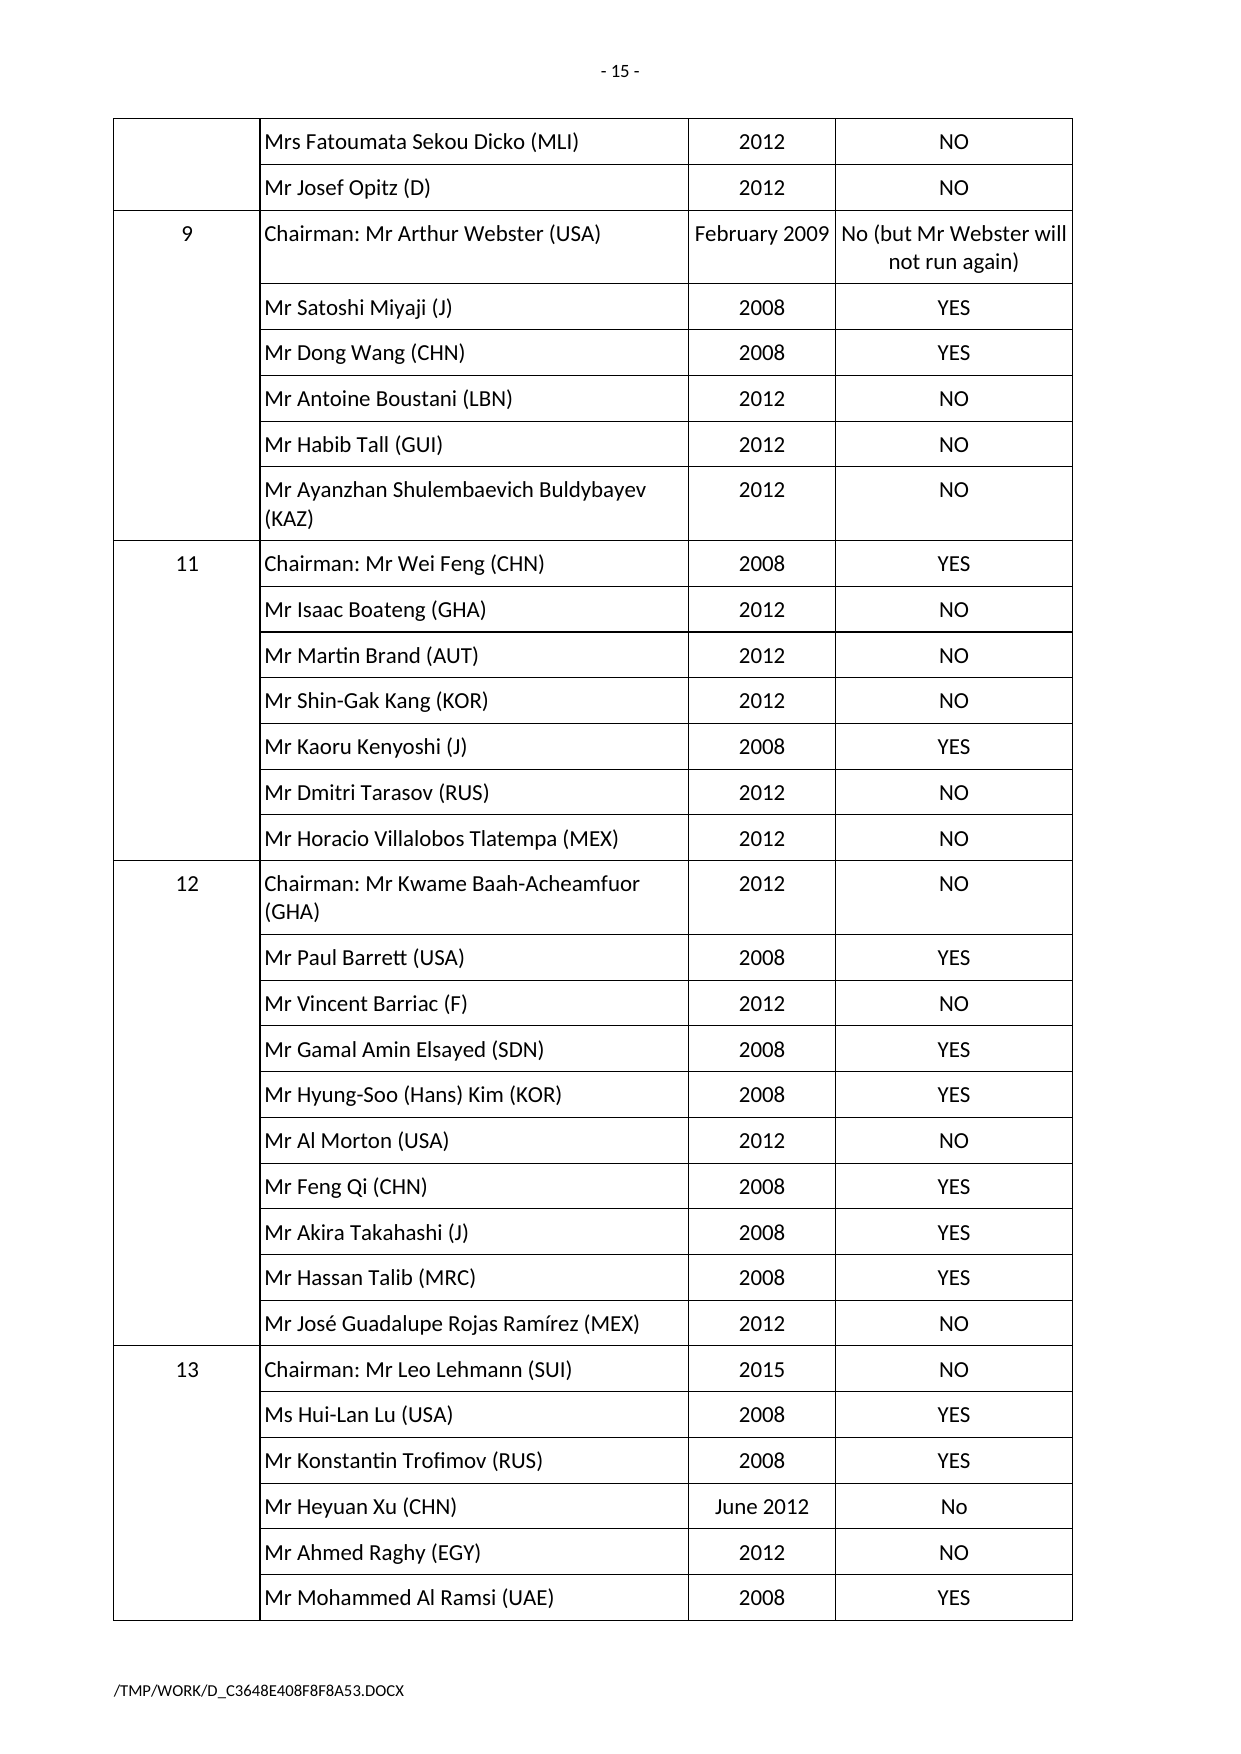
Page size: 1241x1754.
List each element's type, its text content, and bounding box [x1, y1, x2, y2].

table_cell Mr Kaoru Kenyoshi (J) [261, 724, 688, 769]
table_cell Mr Heyuan Xu (CHN) [261, 1484, 688, 1528]
table_cell Mr Martin Brand (AUT) [261, 633, 688, 677]
table_cell Mr Ayanzhan Shulembaevich Buldybayev (KAZ) [261, 467, 688, 540]
table_cell No [836, 1484, 1072, 1528]
table_cell Chairman: Mr Leo Lehmann (SUI) [261, 1346, 688, 1391]
table_cell Ms Hui-Lan Lu (USA) [261, 1392, 688, 1437]
table_cell Mr Habib Tall (GUI) [261, 422, 688, 466]
table_cell YES [836, 1392, 1072, 1437]
table_cell NO [836, 467, 1072, 540]
table_cell NO [836, 815, 1072, 860]
table_cell 13 [114, 1346, 259, 1620]
table_cell 2008 [689, 1255, 835, 1300]
table_cell 2008 [689, 935, 835, 979]
table_cell YES [836, 1209, 1072, 1254]
table_cell 2012 [689, 587, 835, 631]
table_cell NO [836, 376, 1072, 421]
table_cell February 2009 [689, 211, 835, 283]
table_cell 2008 [689, 1026, 835, 1071]
table_cell 2012 [689, 119, 835, 164]
table_cell 2008 [689, 541, 835, 586]
table_cell 12 [114, 861, 259, 1345]
table_cell Mr Konstantin Trofimov (RUS) [261, 1438, 688, 1483]
table_cell Mr Josef Opitz (D) [261, 165, 688, 209]
table_cell Mr Dong Wang (CHN) [261, 330, 688, 375]
table_cell 2012 [689, 1301, 835, 1345]
table_cell Mrs Fatoumata Sekou Dicko (MLI) [261, 119, 688, 164]
table_cell NO [836, 678, 1072, 723]
table_cell 2008 [689, 1438, 835, 1483]
table_cell June 2012 [689, 1484, 835, 1528]
table_cell 2012 [689, 376, 835, 421]
table_cell 2012 [689, 467, 835, 540]
table_cell NO [836, 422, 1072, 466]
table_cell NO [836, 165, 1072, 209]
table_cell Mr Shin-Gak Kang (KOR) [261, 678, 688, 723]
table_cell Mr Hassan Talib (MRC) [261, 1255, 688, 1300]
table_cell Mr Satoshi Miyaji (J) [261, 284, 688, 329]
table_cell NO [836, 981, 1072, 1025]
table_cell 2012 [689, 861, 835, 934]
table_cell YES [836, 1072, 1072, 1117]
table_cell Mr Horacio Villalobos Tlatempa (MEX) [261, 815, 688, 860]
table_cell NO [836, 633, 1072, 677]
table_cell NO [836, 119, 1072, 164]
table_cell No (but Mr Webster will not run again) [836, 211, 1072, 283]
table_cell 2012 [689, 633, 835, 677]
table_cell Mr Dmitri Tarasov (RUS) [261, 770, 688, 814]
table_cell 2008 [689, 330, 835, 375]
table_cell 2008 [689, 284, 835, 329]
table_cell 2012 [689, 1118, 835, 1162]
table_cell 2008 [689, 1575, 835, 1620]
table_cell 2008 [689, 1209, 835, 1254]
table_cell NO [836, 1301, 1072, 1345]
table_cell YES [836, 1575, 1072, 1620]
table_cell NO [836, 1529, 1072, 1574]
table_cell YES [836, 284, 1072, 329]
table_cell 2012 [689, 678, 835, 723]
table_cell YES [836, 935, 1072, 979]
table_cell Mr Vincent Barriac (F) [261, 981, 688, 1025]
table_cell Mr Al Morton (USA) [261, 1118, 688, 1162]
table_cell Mr Feng Qi (CHN) [261, 1164, 688, 1208]
table_cell Mr José Guadalupe Rojas Ramírez (MEX) [261, 1301, 688, 1345]
table_cell Mr Isaac Boateng (GHA) [261, 587, 688, 631]
table_cell YES [836, 724, 1072, 769]
table_cell 2012 [689, 770, 835, 814]
table_cell 2015 [689, 1346, 835, 1391]
table_cell 11 [114, 541, 259, 860]
table_cell YES [836, 330, 1072, 375]
table_cell Chairman: Mr Kwame Baah-Acheamfuor (GHA) [261, 861, 688, 934]
table_cell YES [836, 1164, 1072, 1208]
table_cell 2012 [689, 422, 835, 466]
table_cell NO [836, 1118, 1072, 1162]
table_cell NO [836, 1346, 1072, 1391]
table_cell Mr Paul Barrett (USA) [261, 935, 688, 979]
table_cell 9 [114, 211, 259, 540]
table_cell Mr Hyung-Soo (Hans) Kim (KOR) [261, 1072, 688, 1117]
table_cell NO [836, 861, 1072, 934]
table_cell 2012 [689, 165, 835, 209]
table_cell 2008 [689, 1164, 835, 1208]
table_cell 2008 [689, 1392, 835, 1437]
table_cell Mr Ahmed Raghy (EGY) [261, 1529, 688, 1574]
table_cell YES [836, 1026, 1072, 1071]
table_cell 2008 [689, 724, 835, 769]
table_cell NO [836, 770, 1072, 814]
table_cell YES [836, 1255, 1072, 1300]
table_cell 2012 [689, 981, 835, 1025]
table_cell Chairman: Mr Arthur Webster (USA) [261, 211, 688, 283]
table_cell Chairman: Mr Wei Feng (CHN) [261, 541, 688, 586]
table_cell NO [836, 587, 1072, 631]
table_cell 2012 [689, 1529, 835, 1574]
table_cell Mr Gamal Amin Elsayed (SDN) [261, 1026, 688, 1071]
table_cell Mr Antoine Boustani (LBN) [261, 376, 688, 421]
table_cell YES [836, 1438, 1072, 1483]
table_cell Mr Mohammed Al Ramsi (UAE) [261, 1575, 688, 1620]
table_cell 2008 [689, 1072, 835, 1117]
table_cell Mr Akira Takahashi (J) [261, 1209, 688, 1254]
table_cell YES [836, 541, 1072, 586]
table_cell 2012 [689, 815, 835, 860]
